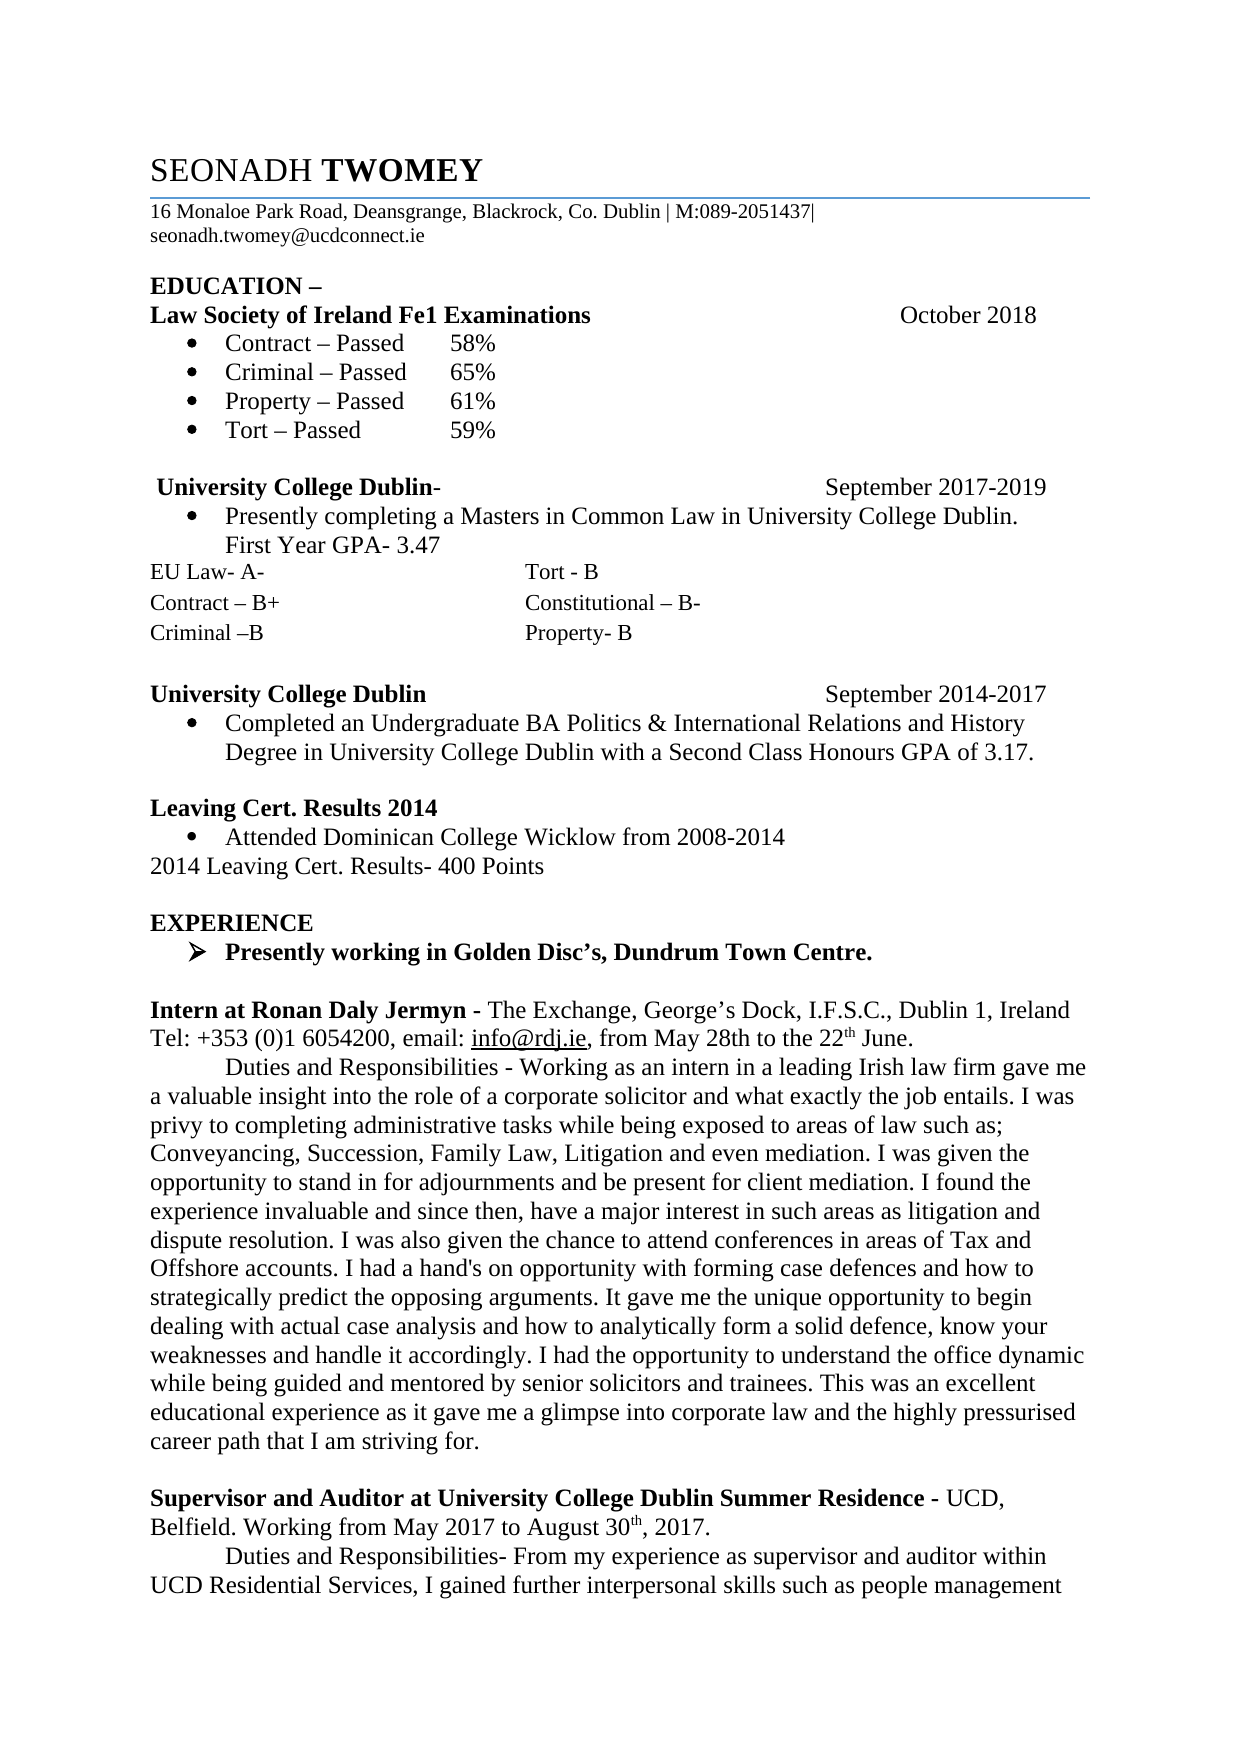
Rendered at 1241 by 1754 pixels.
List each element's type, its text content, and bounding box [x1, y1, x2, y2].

text Intern at Ronan Daly Jermyn - The Exchange, George’s Dock, I.F.S.C., Dublin 1, Ireland [150, 995, 1090, 1023]
text Criminal –B Property- B [150, 619, 1090, 645]
text EU Law- A- Tort - B [150, 558, 1090, 585]
text Law Society of Ireland Fe1 Examinations October 2018 [150, 300, 1090, 328]
text Leaving Cert. Results 2014 [150, 793, 1090, 822]
text Duties and Responsibilities - Working as an intern in a leading Irish law firm gave me a valuable insight into the role of a corporate solicitor and what exactly the job entails. I was privy to completing administrative tasks while being exposed to areas of law such as; Conveyancing, Succession, Family Law, Litigation and even mediation. I was given the opportunity to stand in for adjournments and be present for client mediation. I found the experience invaluable and since then, have a major interest in such areas as litigation and dispute resolution. I was also given the chance to attend conferences in areas of Tax and Offshore accounts. I had a hand's on opportunity with forming case defences and how to strategically predict the opposing arguments. It gave me the unique opportunity to begin dealing with actual case analysis and how to analytically form a solid defence, know your weaknesses and handle it accordingly. I had the opportunity to understand the office dynamic while being guided and mentored by senior solicitors and trainees. This was an excellent educational experience as it gave me a glimpse into corporate law and the highly pressurised career path that I am striving for. [150, 1052, 1090, 1455]
list Contract – Passed 58% [187, 328, 1090, 357]
text EXPERIENCE [150, 908, 1090, 937]
text University College Dublin- September 2017-2019 [150, 472, 1090, 501]
text 2014 Leaving Cert. Results- 400 Points [150, 851, 1090, 880]
list First Year GPA- 3.47 [225, 530, 1090, 558]
title SEONADH TWOMEY [150, 150, 1090, 197]
list Tort – Passed 59% [187, 415, 1090, 443]
list Attended Dominican College Wicklow from 2008-2014 [187, 822, 1090, 851]
text 16 Monaloe Park Road, Deansgrange, Blackrock, Co. Dublin | M:089-2051437| seonadh.twomey@ucdconnect.ie [150, 199, 1090, 247]
list Completed an Undergraduate BA Politics & International Relations and History Degree in University College Dublin with a Second Class Honours GPA of 3.17. [187, 708, 1090, 793]
list Presently working in Golden Disc’s, Dundrum Town Centre. [187, 937, 1090, 966]
text University College Dublin September 2014-2017 [150, 679, 1090, 708]
text Tel: +353 (0)1 6054200, email: info@rdj.ie, from May 28th to the 22th June. [150, 1023, 1090, 1052]
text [150, 1541, 1090, 1598]
text EDUCATION – [150, 271, 1090, 300]
text Supervisor and Auditor at University College Dublin Summer Residence - UCD, Belfield. Working from May 2017 to August 30th, 2017. [150, 1483, 1090, 1541]
list Criminal – Passed 65% [187, 357, 1090, 386]
list Presently completing a Masters in Common Law in University College Dublin. [187, 501, 1090, 530]
list Property – Passed 61% [187, 386, 1090, 415]
text Contract – B+ Constitutional – B- [150, 589, 1090, 615]
